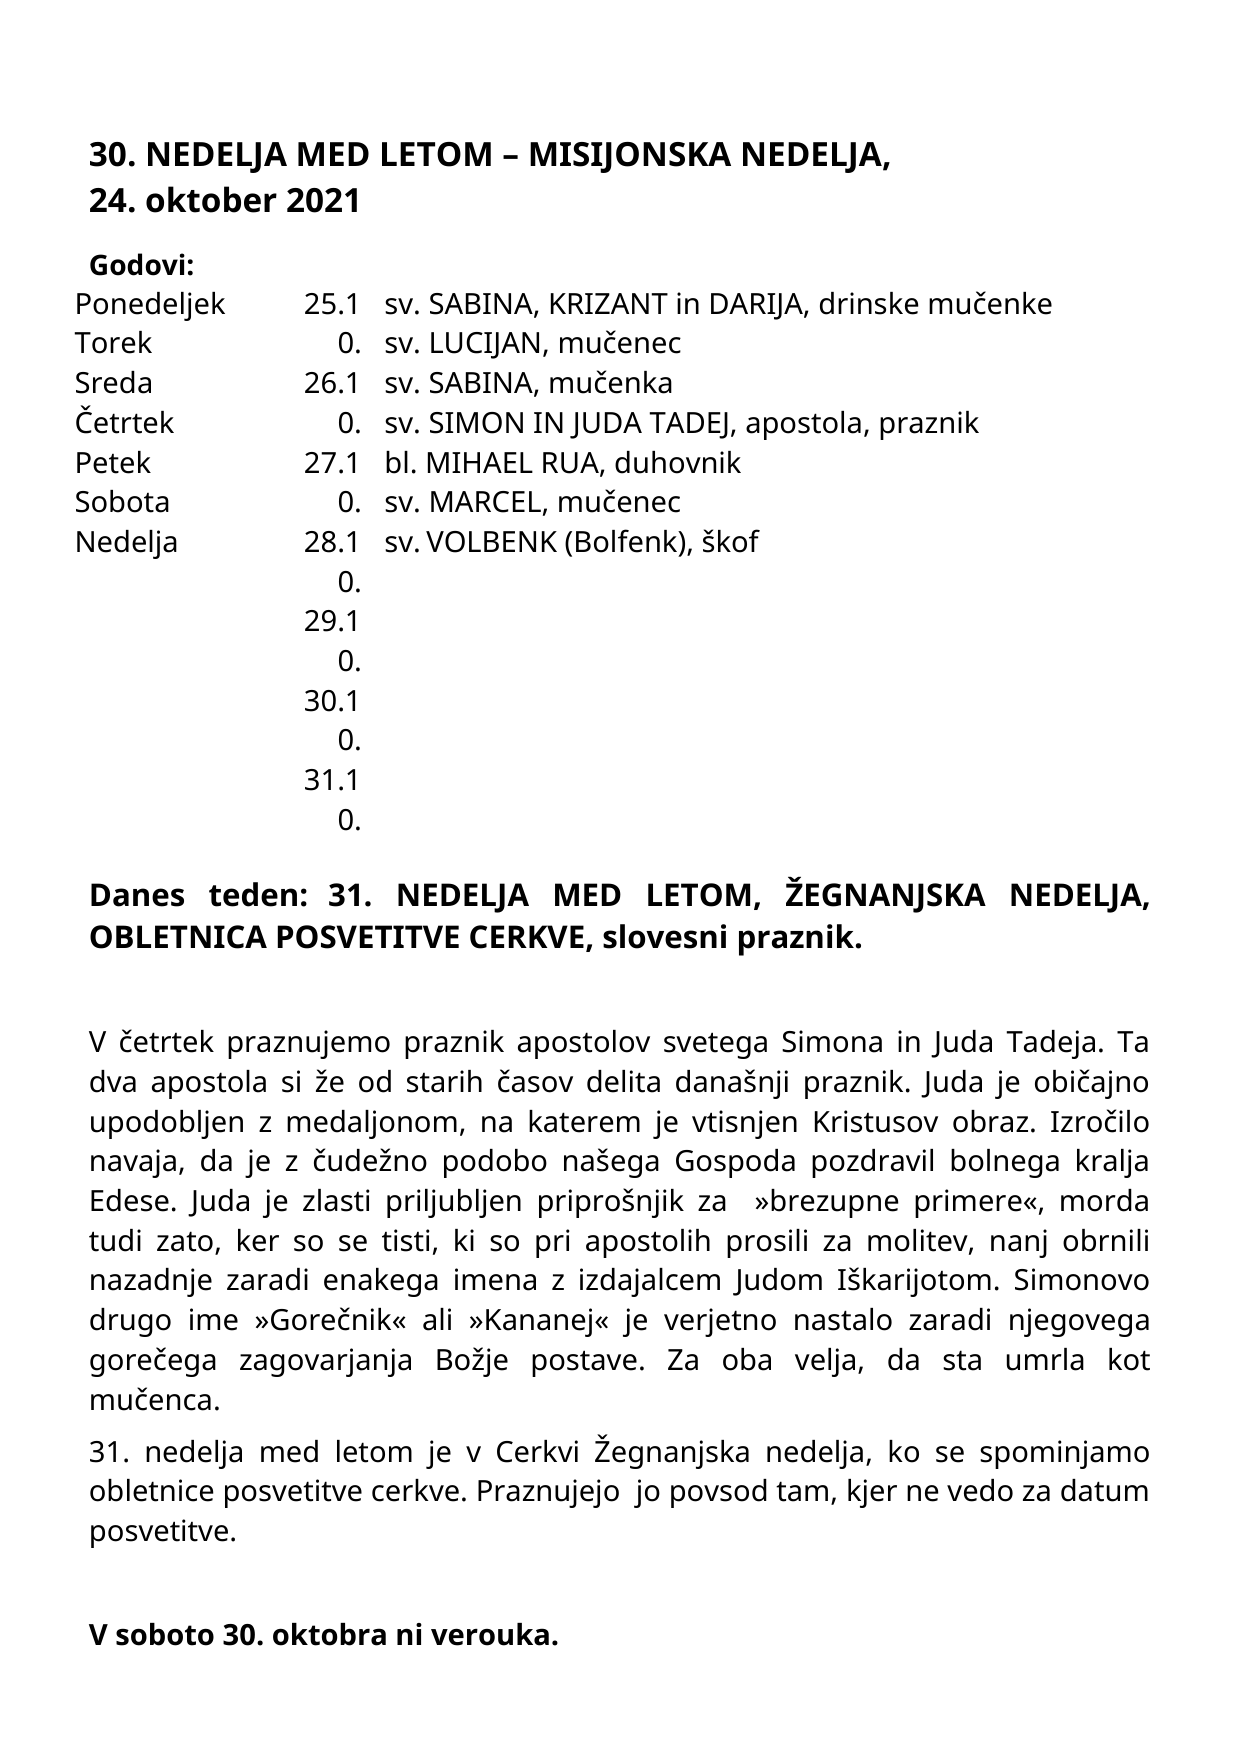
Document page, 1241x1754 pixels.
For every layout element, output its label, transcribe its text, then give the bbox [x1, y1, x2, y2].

text 31. nedelja med letom je v Cerkvi Žegnanjska nedelja, ko se spominjamo obletnice posvetitve cerkve. Praznujejo jo povsod tam, kjer ne vedo za datum posvetitve. [89, 1431, 1152, 1550]
text V četrtek praznujemo praznik apostolov svetega Simona in Juda Tadeja. Ta dva apostola si že od starih časov delita današnji praznik. Juda je običajno upodobljen z medaljonom, na katerem je vtisnjen Kristusov obraz. Izročilo navaja, da je z čudežno podobo našega Gospoda pozdravil bolnega kralja Edese. Juda je zlasti priljubljen priprošnjik za »brezupne primere«, morda tudi zato, ker so se tisti, ki so pri apostolih prosili za molitev, nanj obrnili nazadnje zaradi enakega imena z izdajalcem Judom Iškarijotom. Simonovo drugo ime »Gorečnik« ali »Kananej« je verjetno nastalo zaradi njegovega gorečega zagovarjanja Božje postave. Za oba velja, da sta umrla kot mučenca. [89, 1022, 1152, 1418]
table_header Ponedeljek Torek Sreda Četrtek Petek Sobota Nedelja [59, 283, 277, 839]
table_header 25.10. 26.10. 27.10. 28.10. 29.10. 30.10. 31.10. [278, 283, 373, 839]
text Danes teden: 31. NEDELJA MED LETOM, ŽEGNANJSKA NEDELJA, OBLETNICA POSVETITVE CERKVE, slovesni praznik. [89, 873, 1152, 958]
text Godovi: [89, 245, 1152, 283]
text 30. NEDELJA MED LETOM – MISIJONSKA NEDELJA, [89, 131, 1107, 177]
table_header sv. SABINA, KRIZANT in DARIJA, drinske mučenke sv. LUCIJAN, mučenec sv. SABINA, mučenka sv. SIMON IN JUDA TADEJ, apostola, praznik bl. MIHAEL RUA, duhovnik sv. MARCEL, mučenec sv. VOLBENK (Bolfenk), škof [373, 283, 1152, 839]
text V soboto 30. oktobra ni verouka. [89, 1615, 1152, 1654]
text 24. oktober 2021 [89, 177, 1107, 222]
